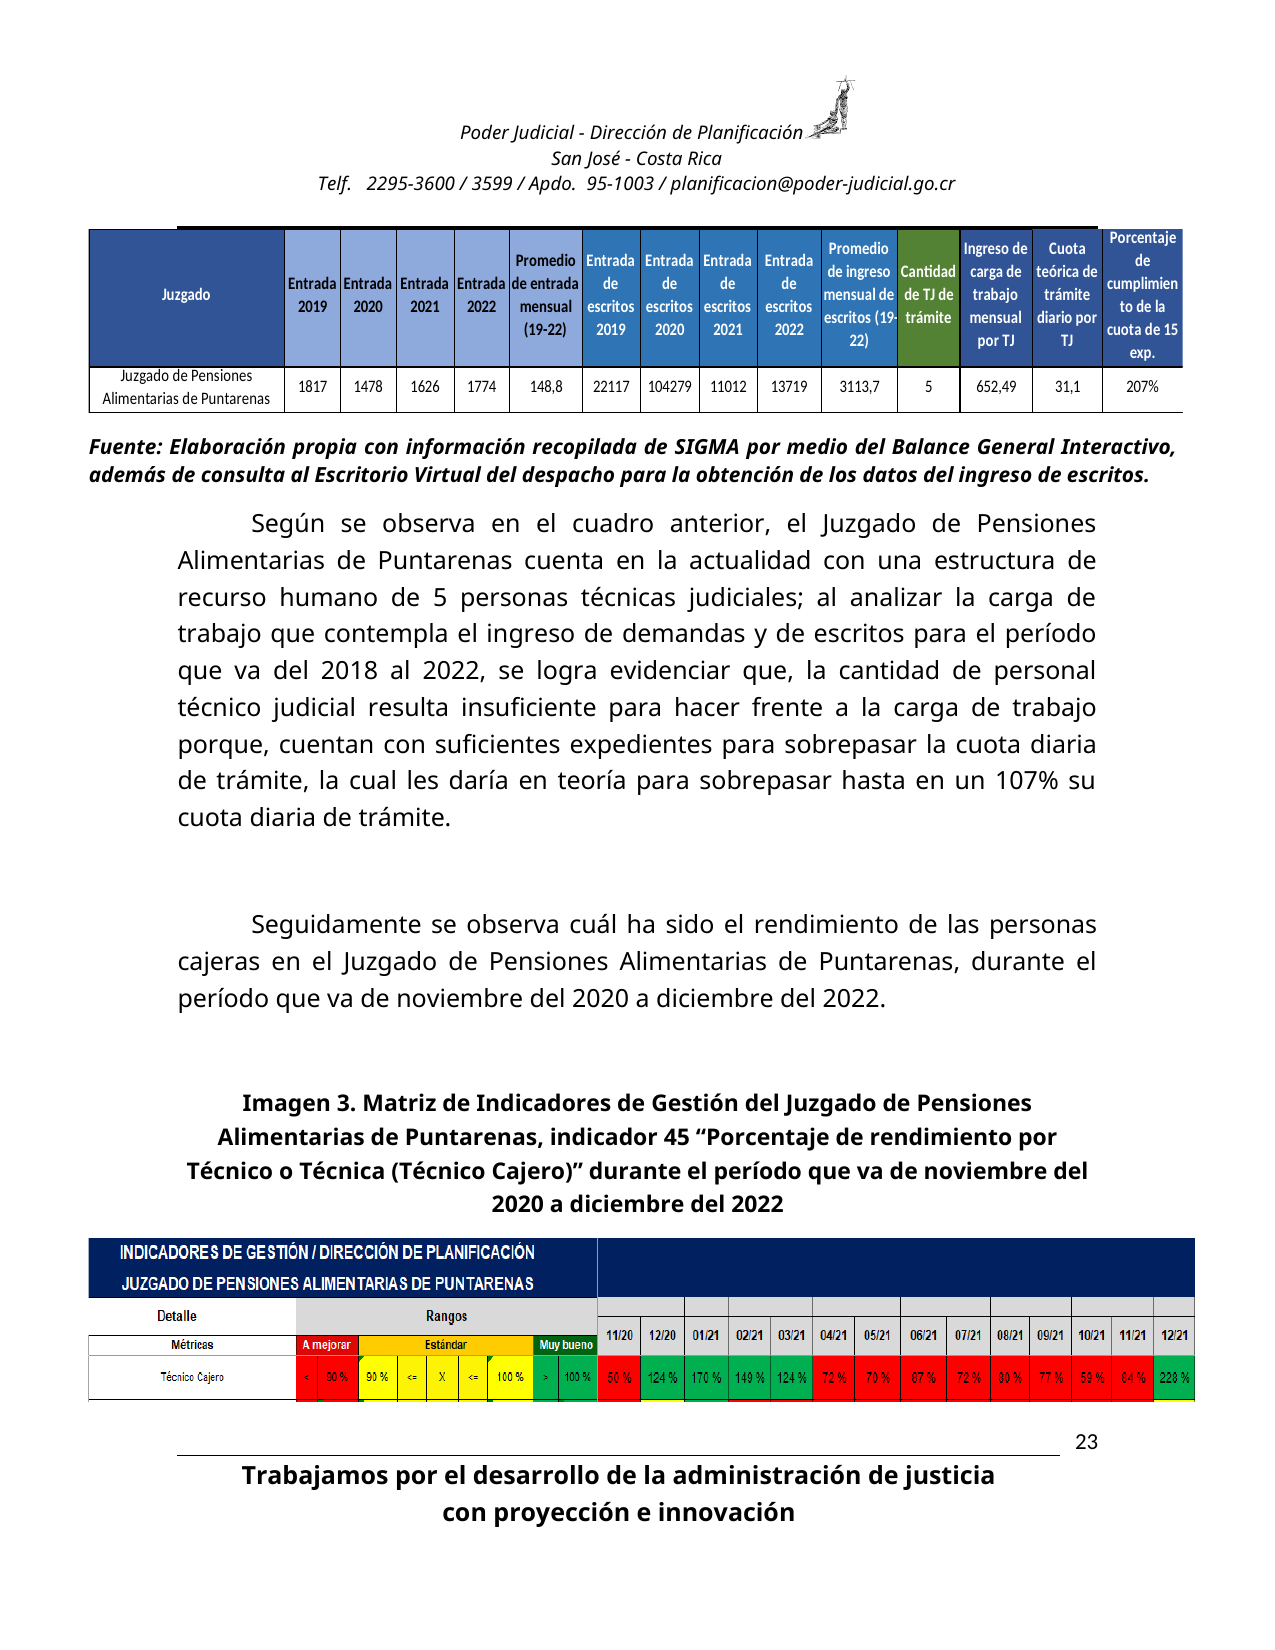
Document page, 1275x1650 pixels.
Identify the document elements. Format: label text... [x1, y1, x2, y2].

picture [88, 1238, 1195, 1402]
text Seguidamente se observa cuál ha sido el rendimiento de las personas cajeras en el Juzgado de Pensiones Alimentarias de Puntarenas, durante el período que va de noviembre del 2020 a diciembre del 2022. [177, 907, 1098, 1014]
text Según se observa en el cuadro anterior, el Juzgado de Pensiones Alimentarias de Puntarenas cuenta en la actualidad con una estructura de recurso humano de 5 personas técnicas judiciales; al analizar la carga de trabajo que contempla el ingreso de demandas y de escritos para el período que va del 2018 al 2022, se logra evidenciar que, la cantidad de personal técnico judicial resulta insuficiente para hacer frente a la carga de trabajo porque, cuentan con suficientes expedientes para sobrepasar la cuota diaria de trámite, la cual les daría en teoría para sobrepasar hasta en un 107% su cuota diaria de trámite. [177, 506, 1098, 834]
text Imagen 3. Matriz de Indicadores de Gestión del Juzgado de Pensiones Alimentarias de Puntarenas, indicador 45 “Porcentaje de rendimiento por Técnico o Técnica (Técnico Cajero)” durante el período que va de noviembre del 2020 a diciembre del 2022 [177, 1087, 1098, 1219]
text Fuente: Elaboración propia con información recopilada de SIGMA por medio del Balance General Interactivo, además de consulta al Escritorio Virtual del despacho para la obtención de los datos del ingreso de escritos. [88, 432, 1181, 489]
picture [803, 73, 857, 140]
